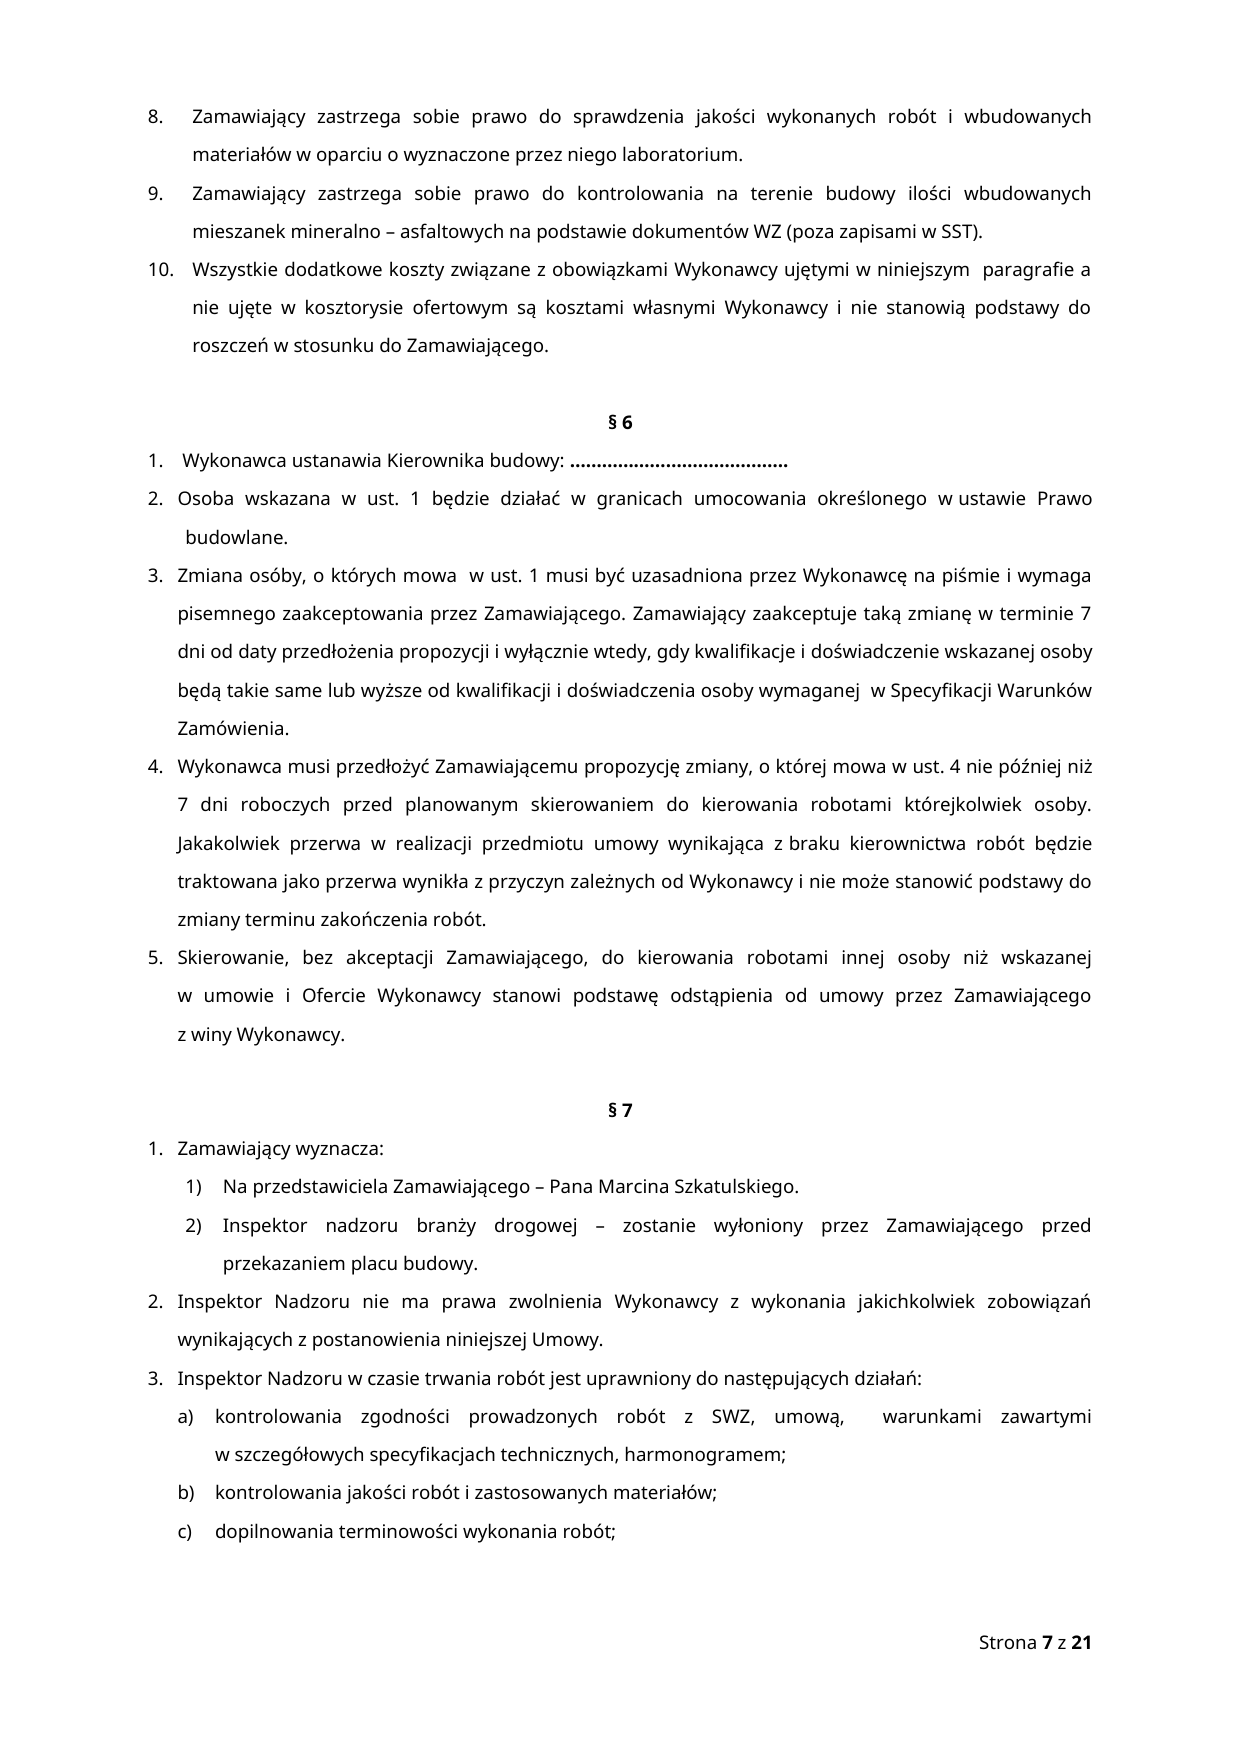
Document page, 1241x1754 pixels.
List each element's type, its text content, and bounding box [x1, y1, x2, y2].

text § 6 [148, 409, 1093, 435]
list Zmiana osóby, o których mowa w ust. 1 musi być uzasadniona przez Wykonawcę na piśmie i wymaga pisemnego zaakceptowania przez Zamawiającego. Zamawiający zaakceptuje taką zmianę w terminie 7 dni od daty przedłożenia propozycji i wyłącznie wtedy, gdy kwalifikacje i doświadczenie wskazanej osoby będą takie same lub wyższe od kwalifikacji i doświadczenia osoby wymaganej w Specyfikacji Warunków Zamówienia. [148, 562, 1093, 741]
list Na przedstawiciela Zamawiającego – Pana Marcina Szkatulskiego. [185, 1174, 1093, 1199]
list Inspektor Nadzoru nie ma prawa zwolnienia Wykonawcy z wykonania jakichkolwiek zobowiązań wynikających z postanowienia niniejszej Umowy. [148, 1288, 1093, 1352]
list Inspektor Nadzoru w czasie trwania robót jest uprawniony do następujących działań: [148, 1365, 1093, 1391]
list dopilnowania terminowości wykonania robót; [177, 1518, 1093, 1543]
list kontrolowania zgodności prowadzonych robót z SWZ, umową, warunkami zawartymi w szczegółowych specyfikacjach technicznych, harmonogramem; [177, 1403, 1093, 1467]
list Zamawiający zastrzega sobie prawo do sprawdzenia jakości wykonanych robót i wbudowanych materiałów w oparciu o wyznaczone przez niego laboratorium. [148, 103, 1093, 167]
list Zamawiający wyznacza: [148, 1136, 1093, 1161]
list Wszystkie dodatkowe koszty związane z obowiązkami Wykonawcy ujętymi w niniejszym paragrafie a nie ujęte w kosztorysie ofertowym są kosztami własnymi Wykonawcy i nie stanowią podstawy do roszczeń w stosunku do Zamawiającego. [148, 256, 1093, 358]
list Inspektor nadzoru branży drogowej – zostanie wyłoniony przez Zamawiającego przed przekazaniem placu budowy. [185, 1212, 1093, 1276]
list Wykonawca ustanawia Kierownika budowy: ………………………………….. [148, 447, 1093, 473]
list Zamawiający zastrzega sobie prawo do kontrolowania na terenie budowy ilości wbudowanych mieszanek mineralno – asfaltowych na podstawie dokumentów WZ (poza zapisami w SST). [148, 180, 1093, 244]
text § 7 [148, 1097, 1093, 1123]
list Skierowanie, bez akceptacji Zamawiającego, do kierowania robotami innej osoby niż wskazanej w umowie i Ofercie Wykonawcy stanowi podstawę odstąpienia od umowy przez Zamawiającego z winy Wykonawcy. [148, 944, 1093, 1046]
list kontrolowania jakości robót i zastosowanych materiałów; [177, 1480, 1093, 1505]
list Wykonawca musi przedłożyć Zamawiającemu propozycję zmiany, o której mowa w ust. 4 nie później niż 7 dni roboczych przed planowanym skierowaniem do kierowania robotami którejkolwiek osoby. Jakakolwiek przerwa w realizacji przedmiotu umowy wynikająca z braku kierownictwa robót będzie traktowana jako przerwa wynikła z przyczyn zależnych od Wykonawcy i nie może stanowić podstawy do zmiany terminu zakończenia robót. [148, 753, 1093, 932]
list Osoba wskazana w ust. 1 będzie działać w granicach umocowania określonego w ustawie Prawo budowlane. [148, 486, 1093, 549]
